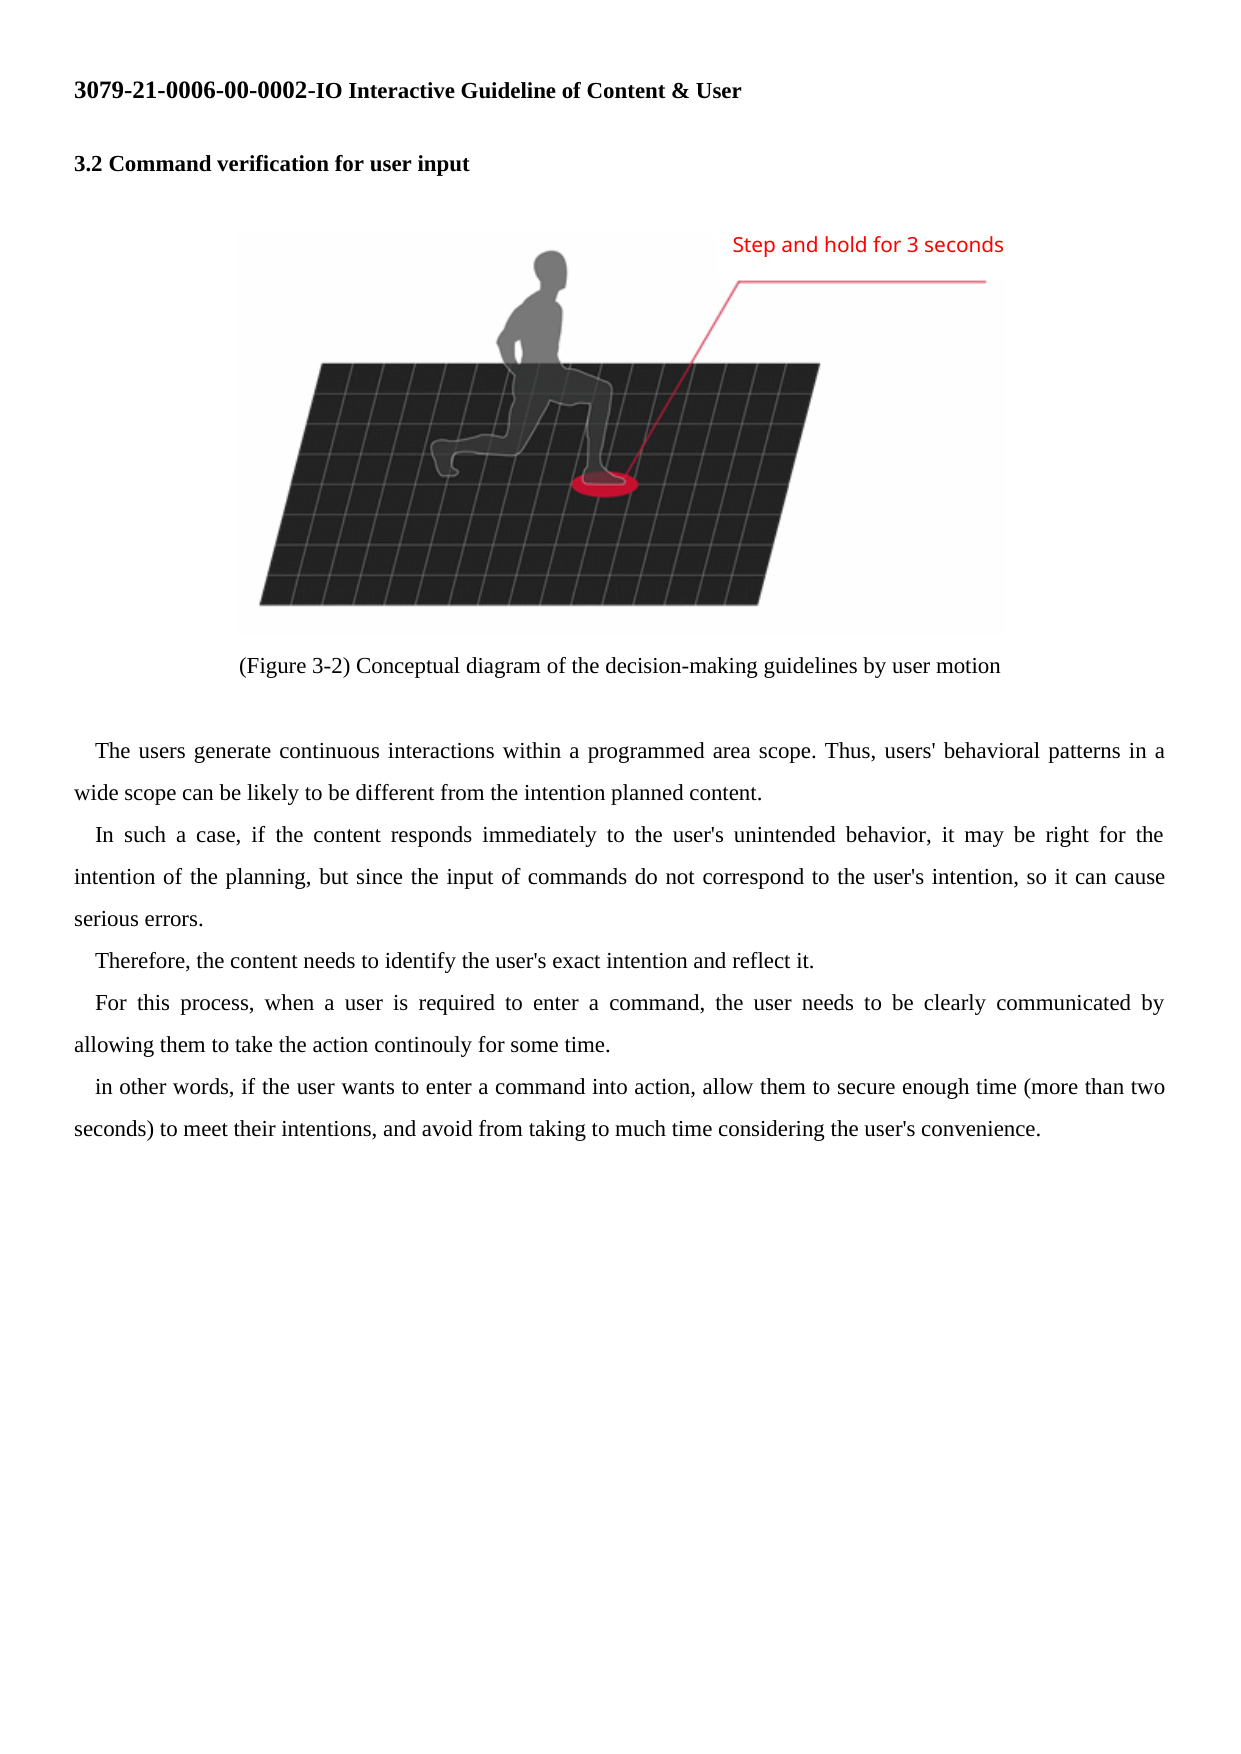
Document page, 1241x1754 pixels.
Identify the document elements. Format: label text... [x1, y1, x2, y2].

text (Figure 3-2) Conceptual diagram of the decision-making guidelines by user motion [74, 652, 1167, 679]
text Therefore, the content needs to identify the user's exact intention and reflect it. [74, 947, 1167, 973]
text In such a case, if the content responds immediately to the user's unintended behavior, it may be right for the intention of the planning, but since the input of commands do not correspond to the user's intention, so it can cause serious errors. [74, 821, 1167, 931]
text For this process, when a user is required to enter a command, the user needs to be clearly communicated by allowing them to take the action continouly for some time. [74, 989, 1167, 1058]
text The users generate continuous interactions within a programmed area scope. Thus, users' behavioral patterns in a wide scope can be likely to be different from the intention planned content. [74, 737, 1167, 805]
picture [235, 234, 1005, 636]
text in other words, if the user wants to enter a command into action, allow them to secure enough time (more than two seconds) to meet their intentions, and avoid from taking to much time considering the user's convenience. [74, 1073, 1167, 1142]
text 3.2 Command verification for user input [74, 150, 1167, 176]
